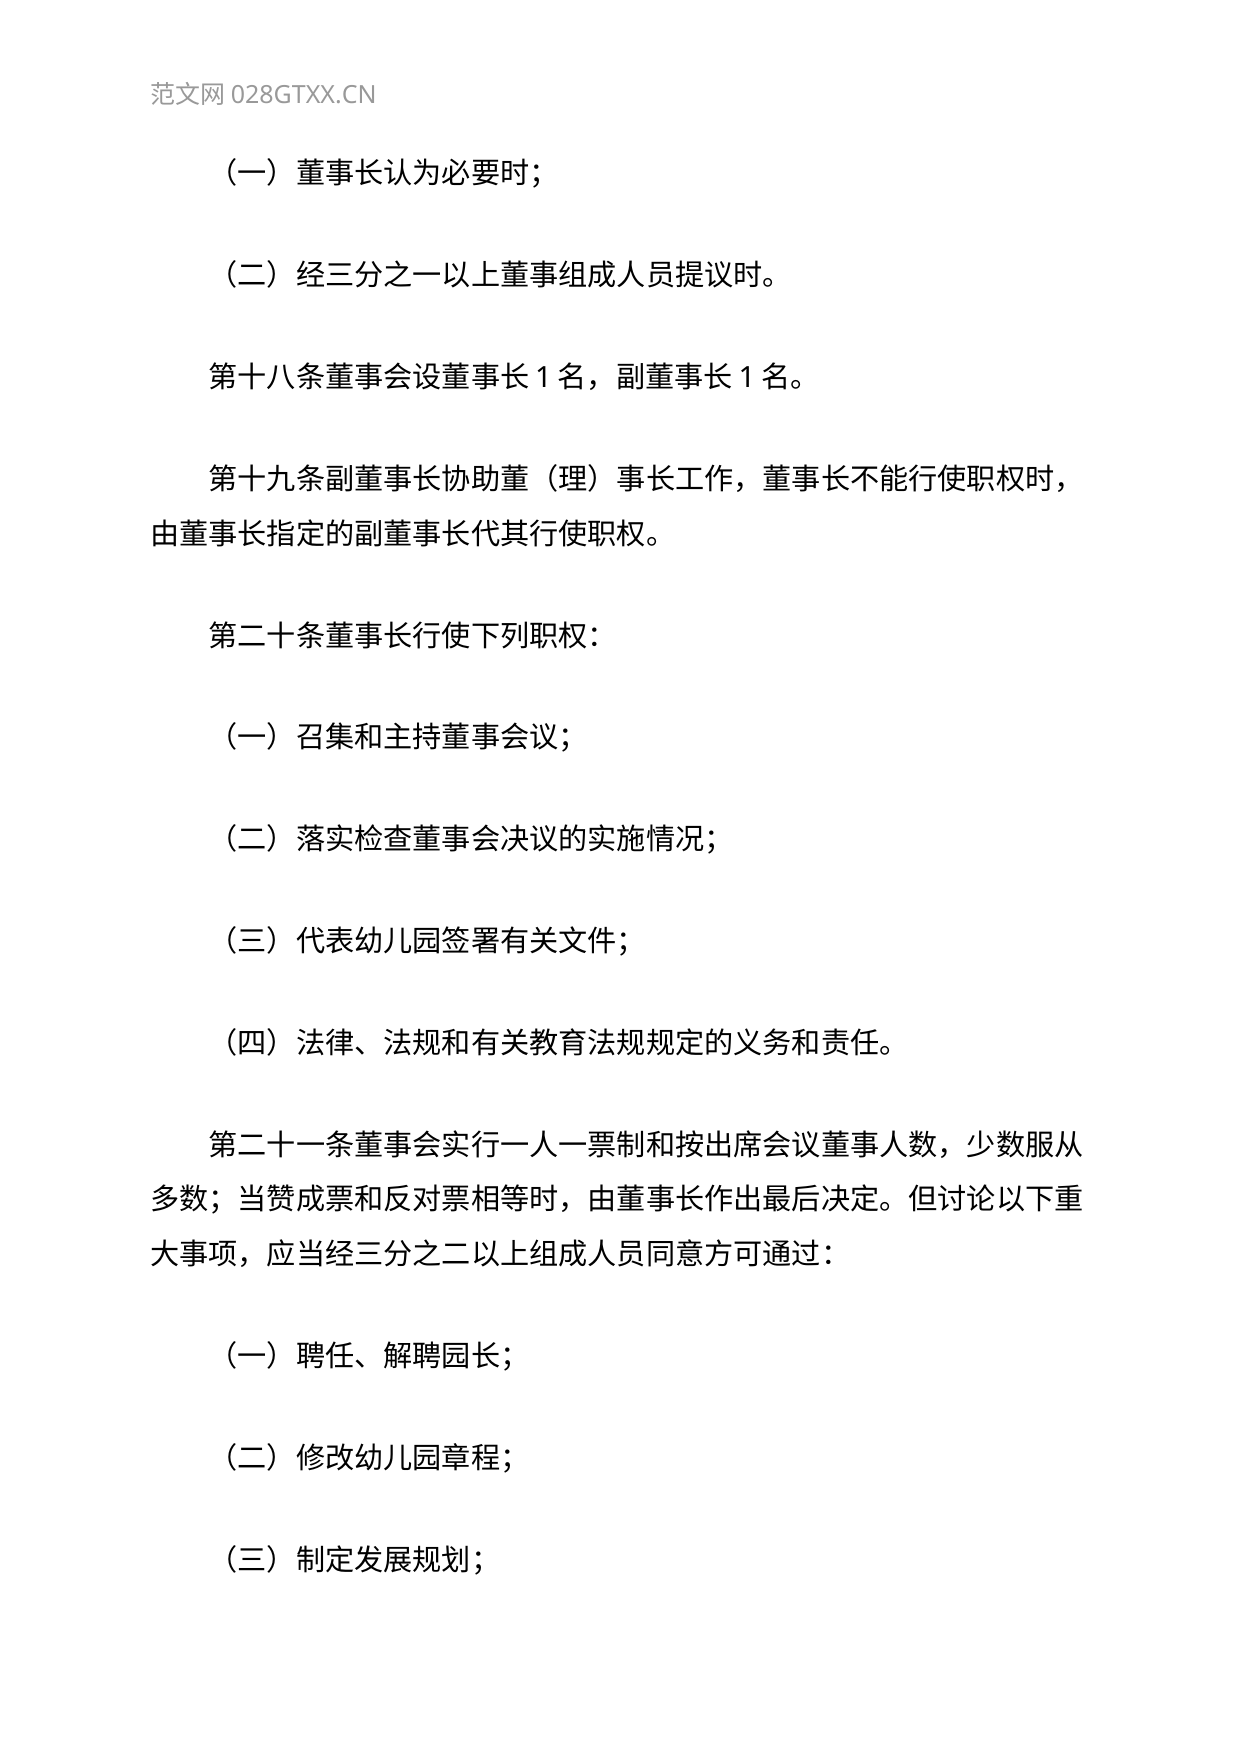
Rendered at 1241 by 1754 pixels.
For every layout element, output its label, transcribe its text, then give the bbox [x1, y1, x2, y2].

text （三）代表幼儿园签署有关文件； [150, 917, 1090, 960]
text （一）董事长认为必要时； [150, 150, 1090, 192]
text 第十九条副董事长协助董（理）事长工作，董事长不能行使职权时，由董事长指定的副董事长代其行使职权。 [150, 456, 1090, 553]
text 第十八条董事会设董事长1名，副董事长1名。 [150, 353, 1090, 396]
text 第二十一条董事会实行一人一票制和按出席会议董事人数，少数服从多数；当赞成票和反对票相等时，由董事长作出最后决定。但讨论以下重大事项，应当经三分之二以上组成人员同意方可通过： [150, 1121, 1090, 1273]
text 第二十条董事长行使下列职权： [150, 612, 1090, 654]
text （一）聘任、解聘园长； [150, 1333, 1090, 1375]
text （四）法律、法规和有关教育法规规定的义务和责任。 [150, 1019, 1090, 1062]
text （一）召集和主持董事会议； [150, 714, 1090, 756]
text （二）经三分之一以上董事组成人员提议时。 [150, 252, 1090, 294]
text （二）修改幼儿园章程； [150, 1434, 1090, 1477]
text （二）落实检查董事会决议的实施情况； [150, 816, 1090, 858]
text （三）制定发展规划； [150, 1536, 1090, 1578]
